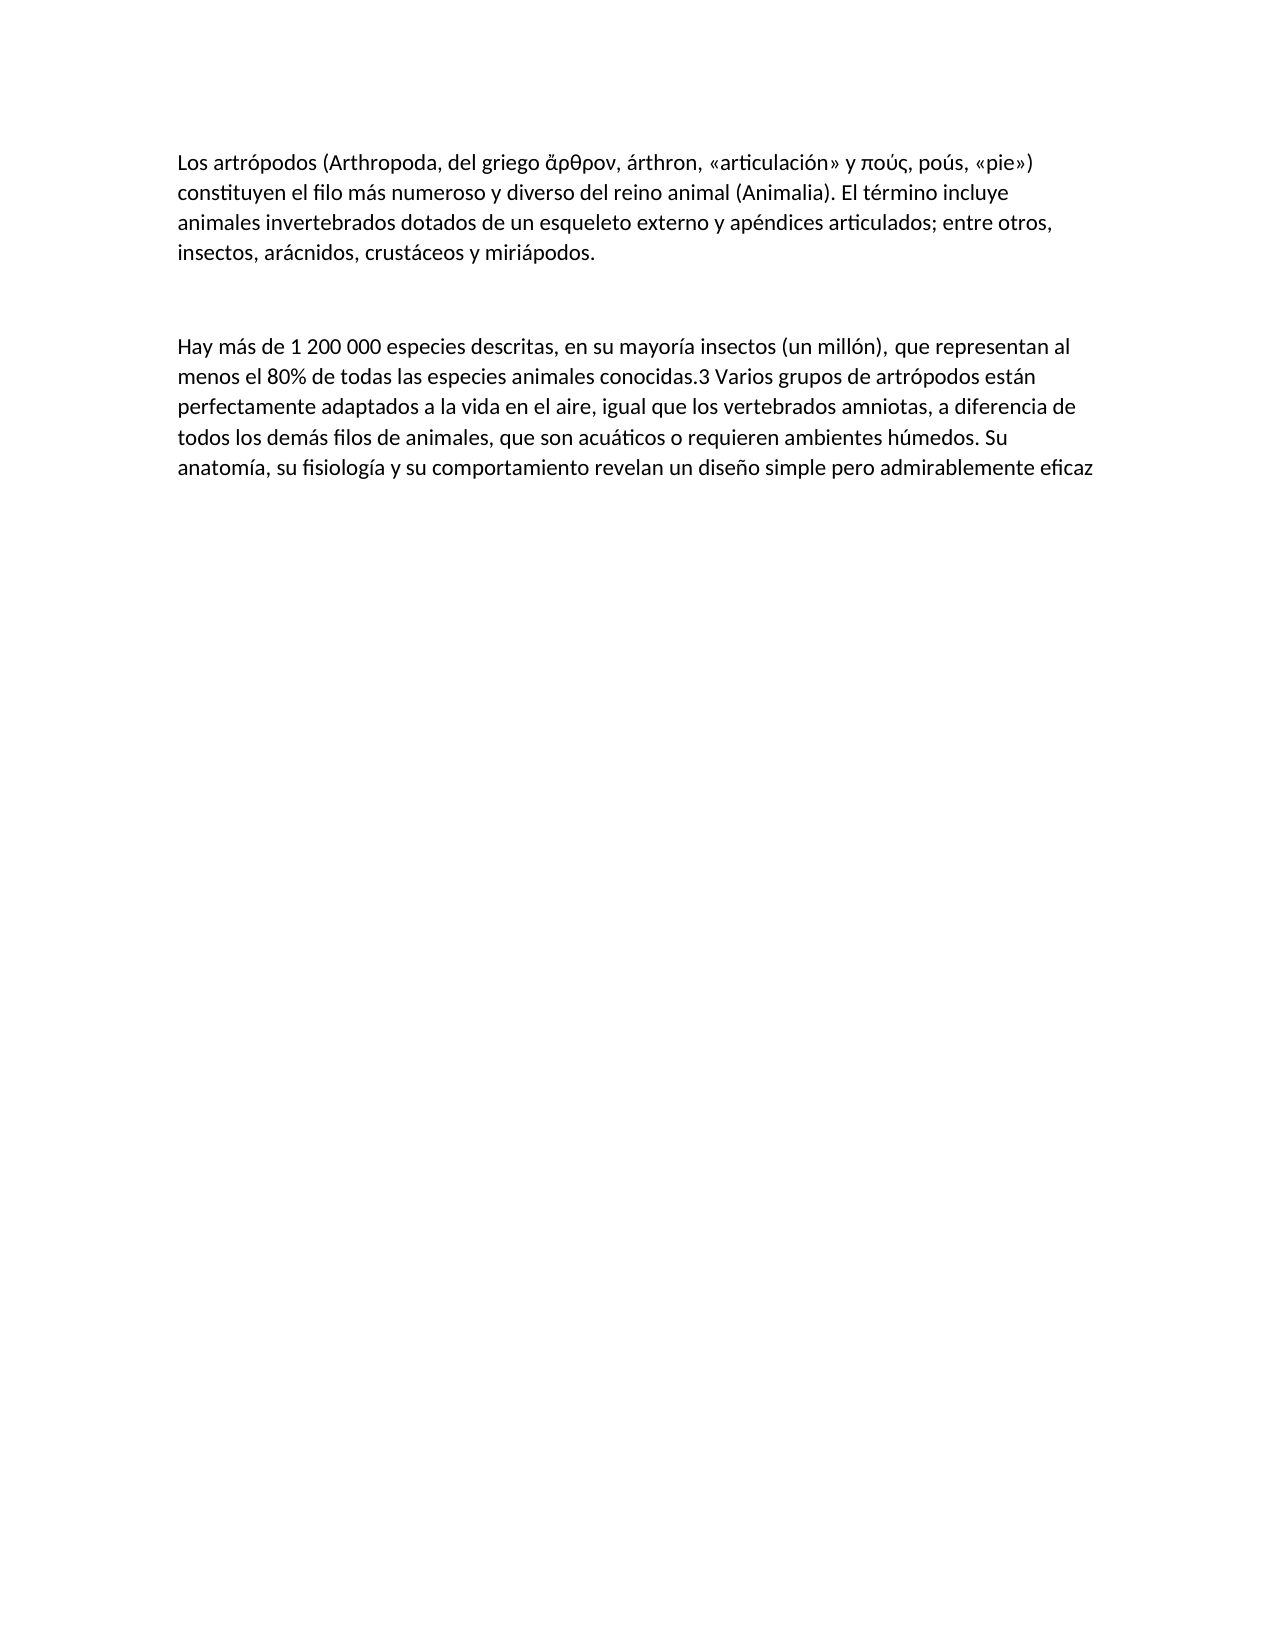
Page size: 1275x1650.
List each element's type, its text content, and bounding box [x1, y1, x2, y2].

text Hay más de 1 200 000 especies descritas, en su mayoría insectos (un millón), que representan al menos el 80% de todas las especies animales conocidas.3 Varios grupos de artrópodos están perfectamente adaptados a la vida en el aire, igual que los vertebrados amniotas, a diferencia de todos los demás filos de animales, que son acuáticos o requieren ambientes húmedos. Su anatomía, su fisiología y su comportamiento revelan un diseño simple pero admirablemente eficaz [177, 332, 1098, 481]
text Los artrópodos (Arthropoda, del griego ἄρθρον, árthron, «articulación» y πούς, poús, «pie») constituyen el filo más numeroso y diverso del reino animal (Animalia). El término incluye animales invertebrados dotados de un esqueleto externo y apéndices articulados; entre otros, insectos, arácnidos, crustáceos y miriápodos. [177, 148, 1098, 266]
